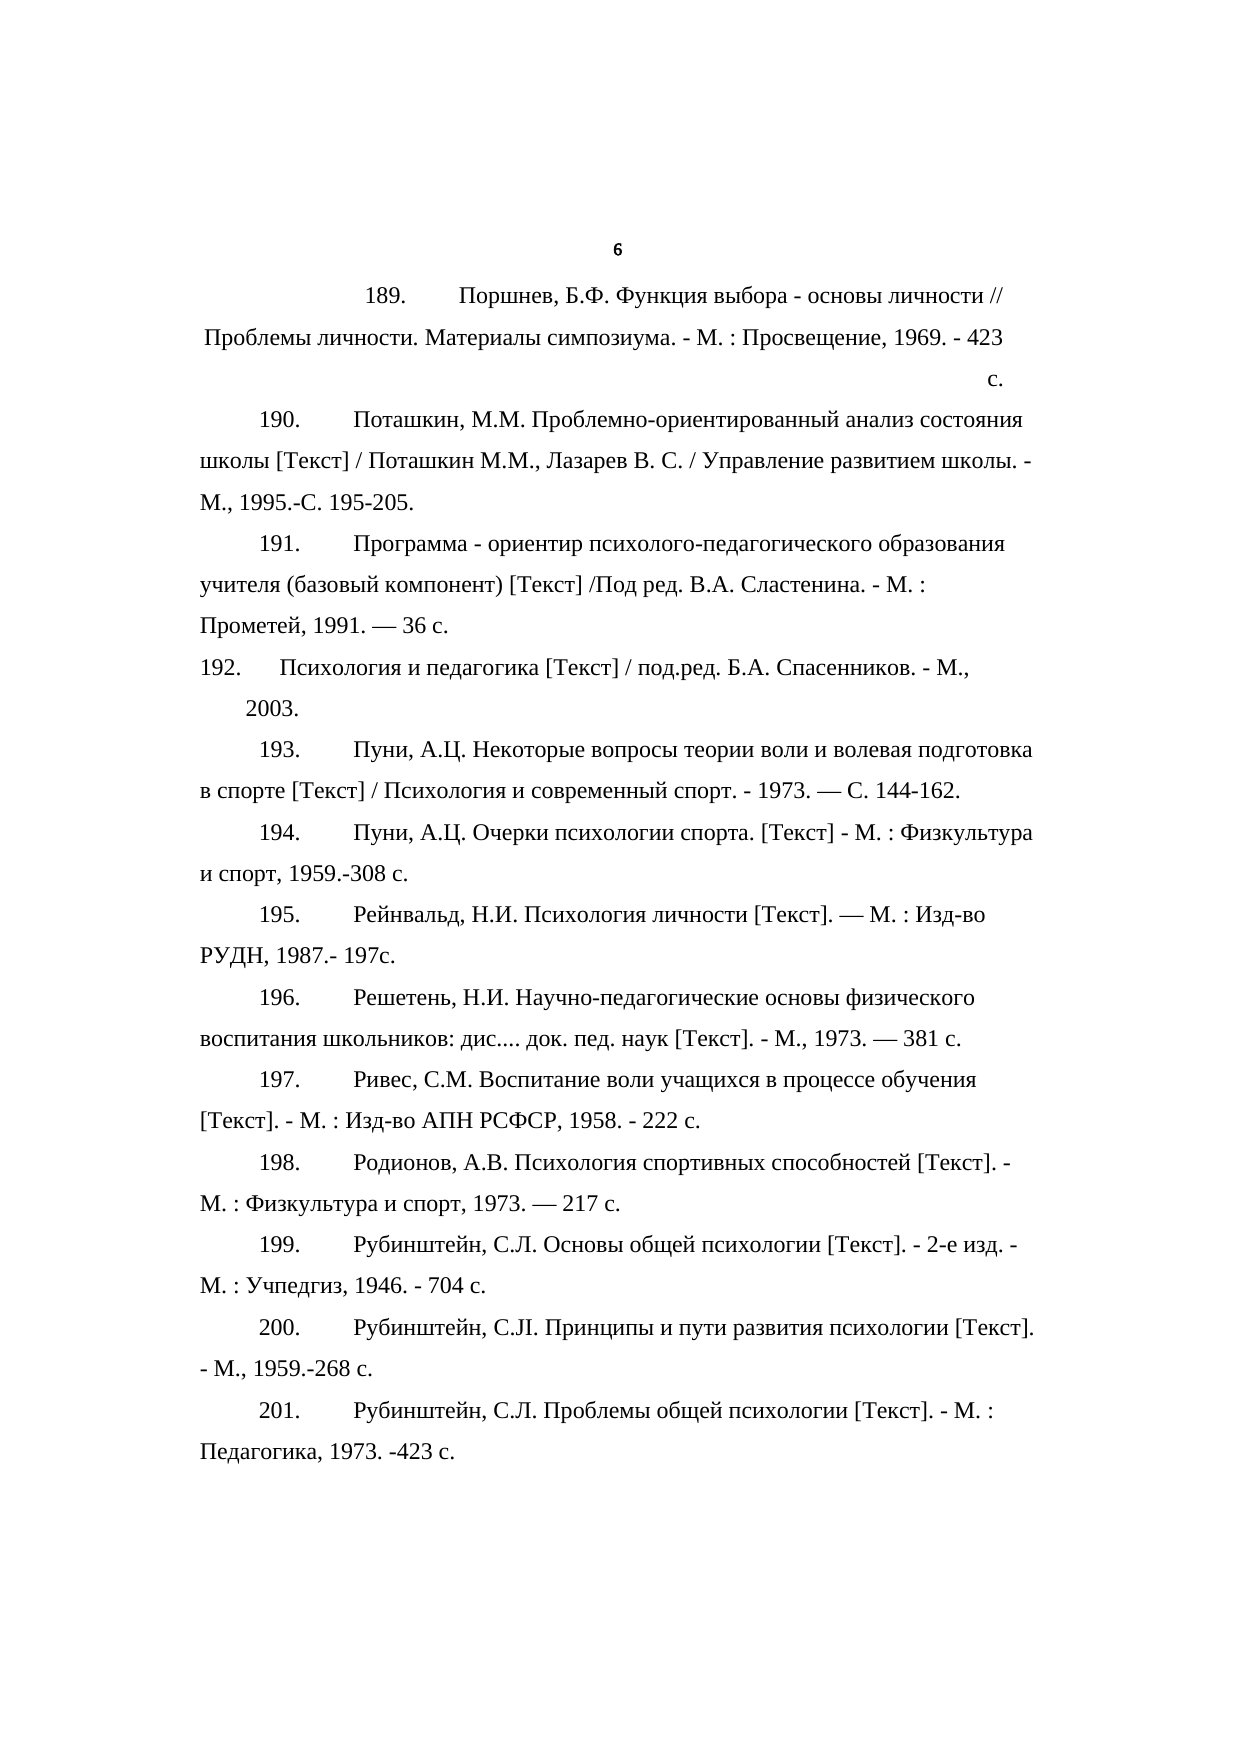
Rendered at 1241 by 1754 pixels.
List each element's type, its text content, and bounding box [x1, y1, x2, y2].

list Поташкин, М.М. Проблемно-ориентированный анализ состояния школы [Текст] / Поташкин М.М., Лазарев В. С. / Управление развитием школы. -М., 1995.-С. 195-205. [199, 395, 1039, 518]
list Программа - ориентир психолого-педагогического образования учителя (базовый компонент) [Текст] /Под ред. В.А. Сластенина. - М. : Прометей, 1991. — 36 с. [199, 518, 1039, 642]
list Рубинштейн, C.JI. Принципы и пути развития психологии [Текст]. - М., 1959.-268 с. [199, 1302, 1041, 1385]
text 2003. [245, 683, 1043, 725]
list Рубинштейн, С.Л. Основы общей психологии [Текст]. - 2-е изд. - М. : Учпедгиз, 1946. - 704 с. [199, 1220, 1039, 1302]
list Пуни, А.Ц. Очерки психологии спорта. [Текст] - М. : Физкультура и спорт, 1959.-308 с. [199, 807, 1039, 890]
list Рубинштейн, С.Л. Проблемы общей психологии [Текст]. - М. : Педагогика, 1973. -423 с. [199, 1385, 1041, 1468]
list Поршнев, Б.Ф. Функция выбора - основы личности // Проблемы личности. Материалы симпозиума. - М. : Просвещение, 1969. - 423 с. [199, 271, 1004, 395]
list Решетень, Н.И. Научно-педагогические основы физического воспитания школьников: дис.... док. пед. наук [Текст]. - М., 1973. — 381 с. [199, 972, 1039, 1055]
list Рейнвальд, Н.И. Психология личности [Текст]. — М. : Изд-во РУДН, 1987.- 197с. [199, 890, 1039, 972]
list Психология и педагогика [Текст] / под.ред. Б.А. Спасенников. - М., [199, 642, 1043, 683]
list Ривес, С.М. Воспитание воли учащихся в процессе обучения [Текст]. - М. : Изд-во АПН РСФСР, 1958. - 222 с. [199, 1055, 1039, 1137]
list Пуни, А.Ц. Некоторые вопросы теории воли и волевая подготовка в спорте [Текст] / Психология и современный спорт. - 1973. — С. 144-162. [199, 725, 1039, 807]
list Родионов, А.В. Психология спортивных способностей [Текст]. - М. : Физкультура и спорт, 1973. — 217 с. [199, 1137, 1039, 1220]
